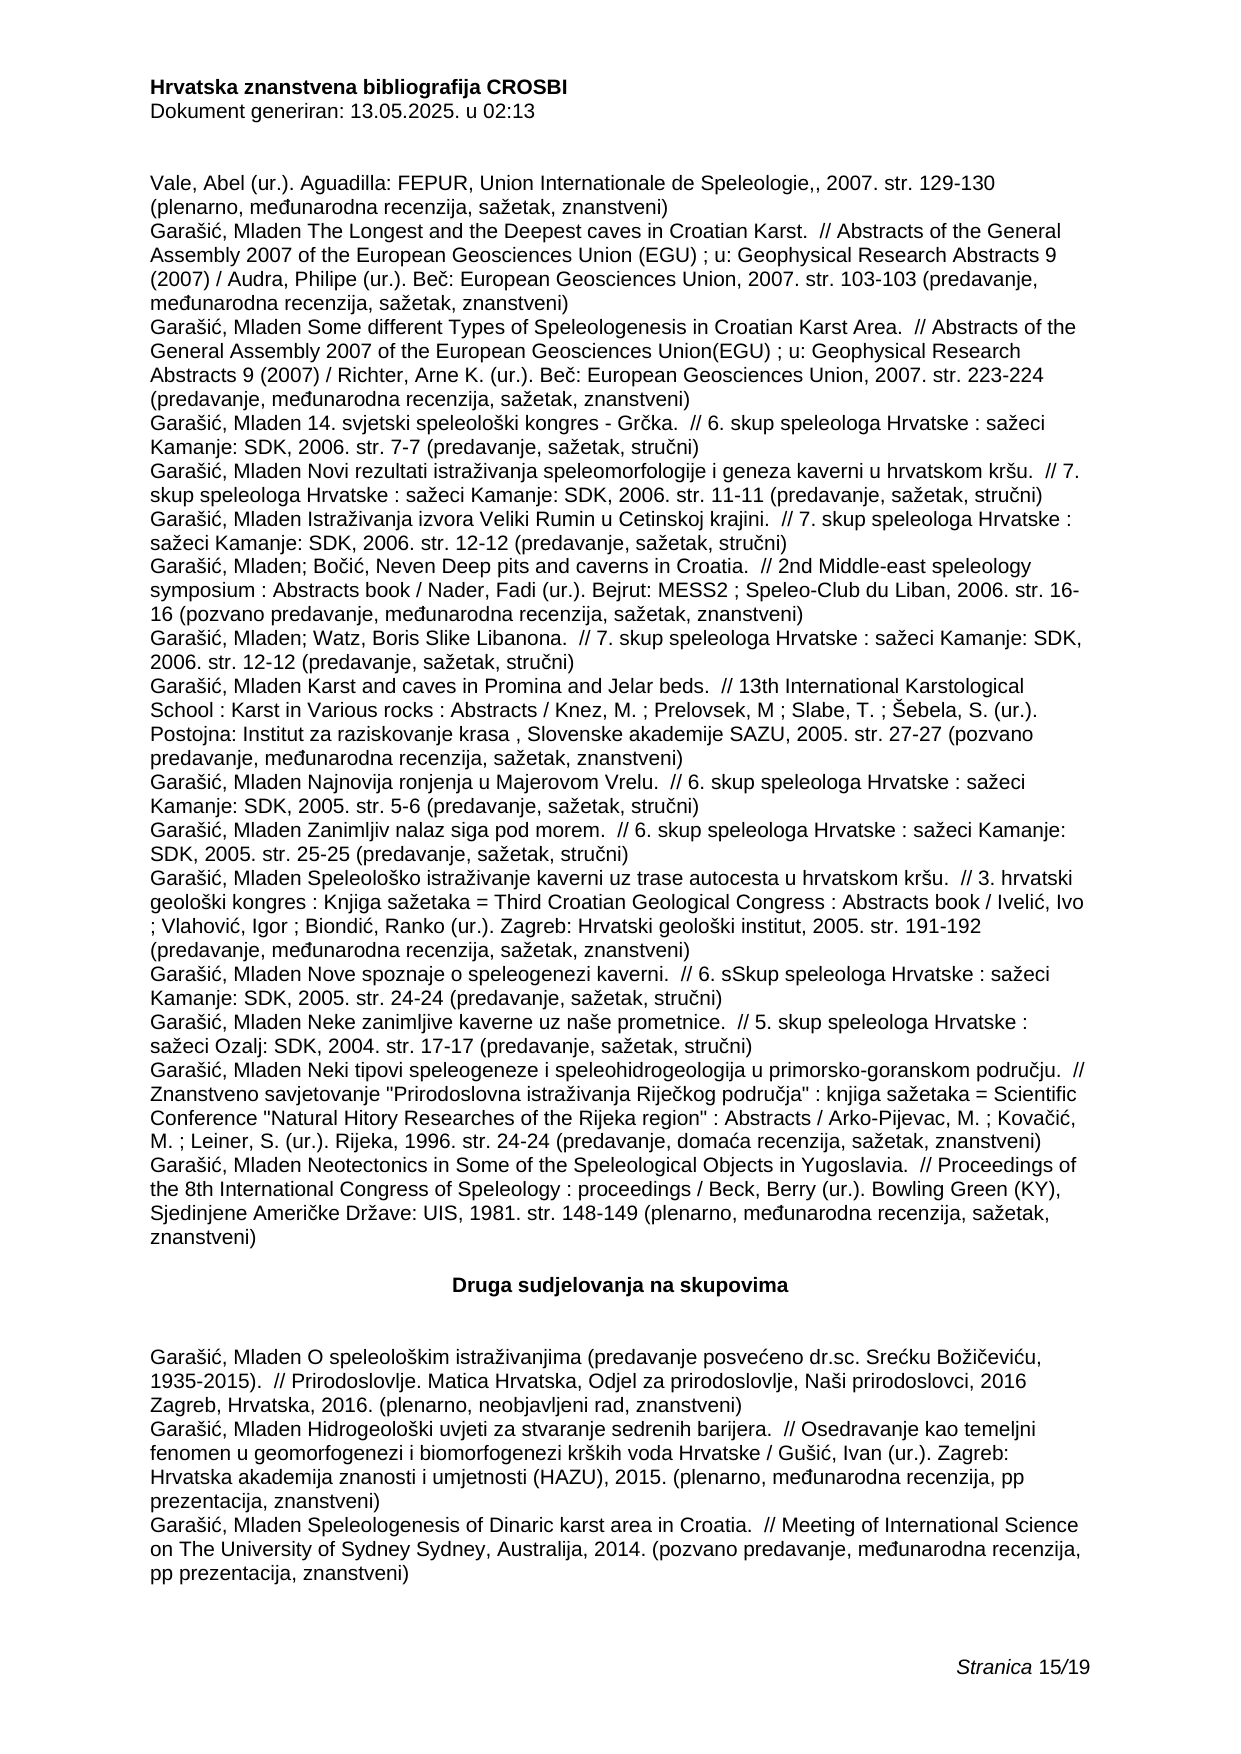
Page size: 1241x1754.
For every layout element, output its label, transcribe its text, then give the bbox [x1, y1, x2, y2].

text Garašić, Mladen; Watz, Boris [150, 626, 1090, 674]
text Garašić, Mladen [150, 1513, 1090, 1584]
text Garašić, Mladen [150, 1345, 1090, 1417]
text Garašić, Mladen [150, 962, 1090, 1009]
text Garašić, Mladen [150, 458, 1090, 506]
text Garašić, Mladen [150, 315, 1090, 411]
text Garašić, Mladen [150, 866, 1090, 962]
text Garašić, Mladen [150, 818, 1090, 866]
text Garašić, Mladen [150, 770, 1090, 818]
text Garašić, Mladen; Bočić, Neven [150, 554, 1090, 626]
text Garašić, Mladen [150, 411, 1090, 458]
text Garašić, Mladen [150, 219, 1090, 315]
subtitle Druga sudjelovanja na skupovima [150, 1273, 1090, 1297]
text Garašić, Mladen [150, 1057, 1090, 1153]
text Garašić, Mladen [150, 506, 1090, 554]
text Garašić, Mladen [150, 1417, 1090, 1513]
text Garašić, Mladen [150, 1009, 1090, 1057]
text Garašić, Mladen [150, 171, 1090, 219]
text Garašić, Mladen [150, 674, 1090, 770]
text Garašić, Mladen [150, 1153, 1090, 1249]
